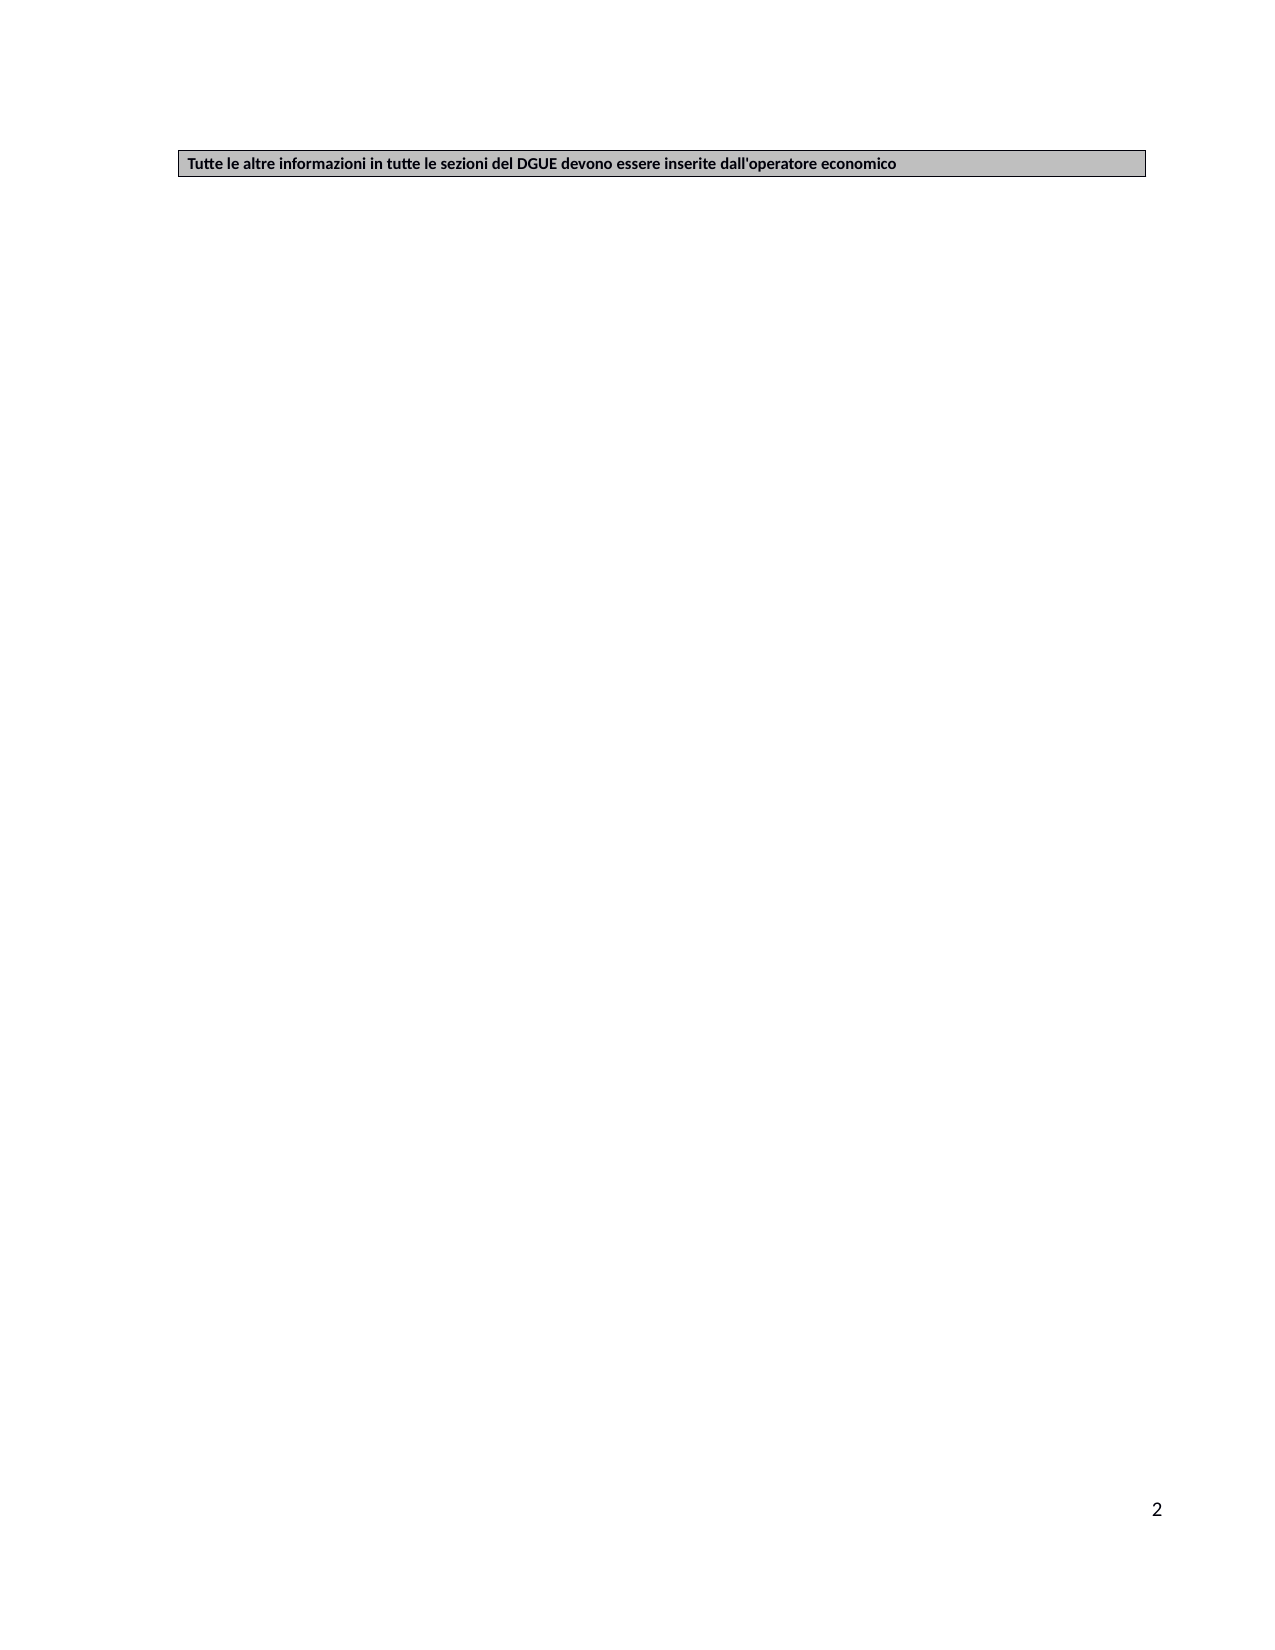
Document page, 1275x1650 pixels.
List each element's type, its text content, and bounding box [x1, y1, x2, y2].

text Tutte le altre informazioni in tutte le sezioni del DGUE devono essere inserite dall'operatore economico [179, 151, 1145, 176]
